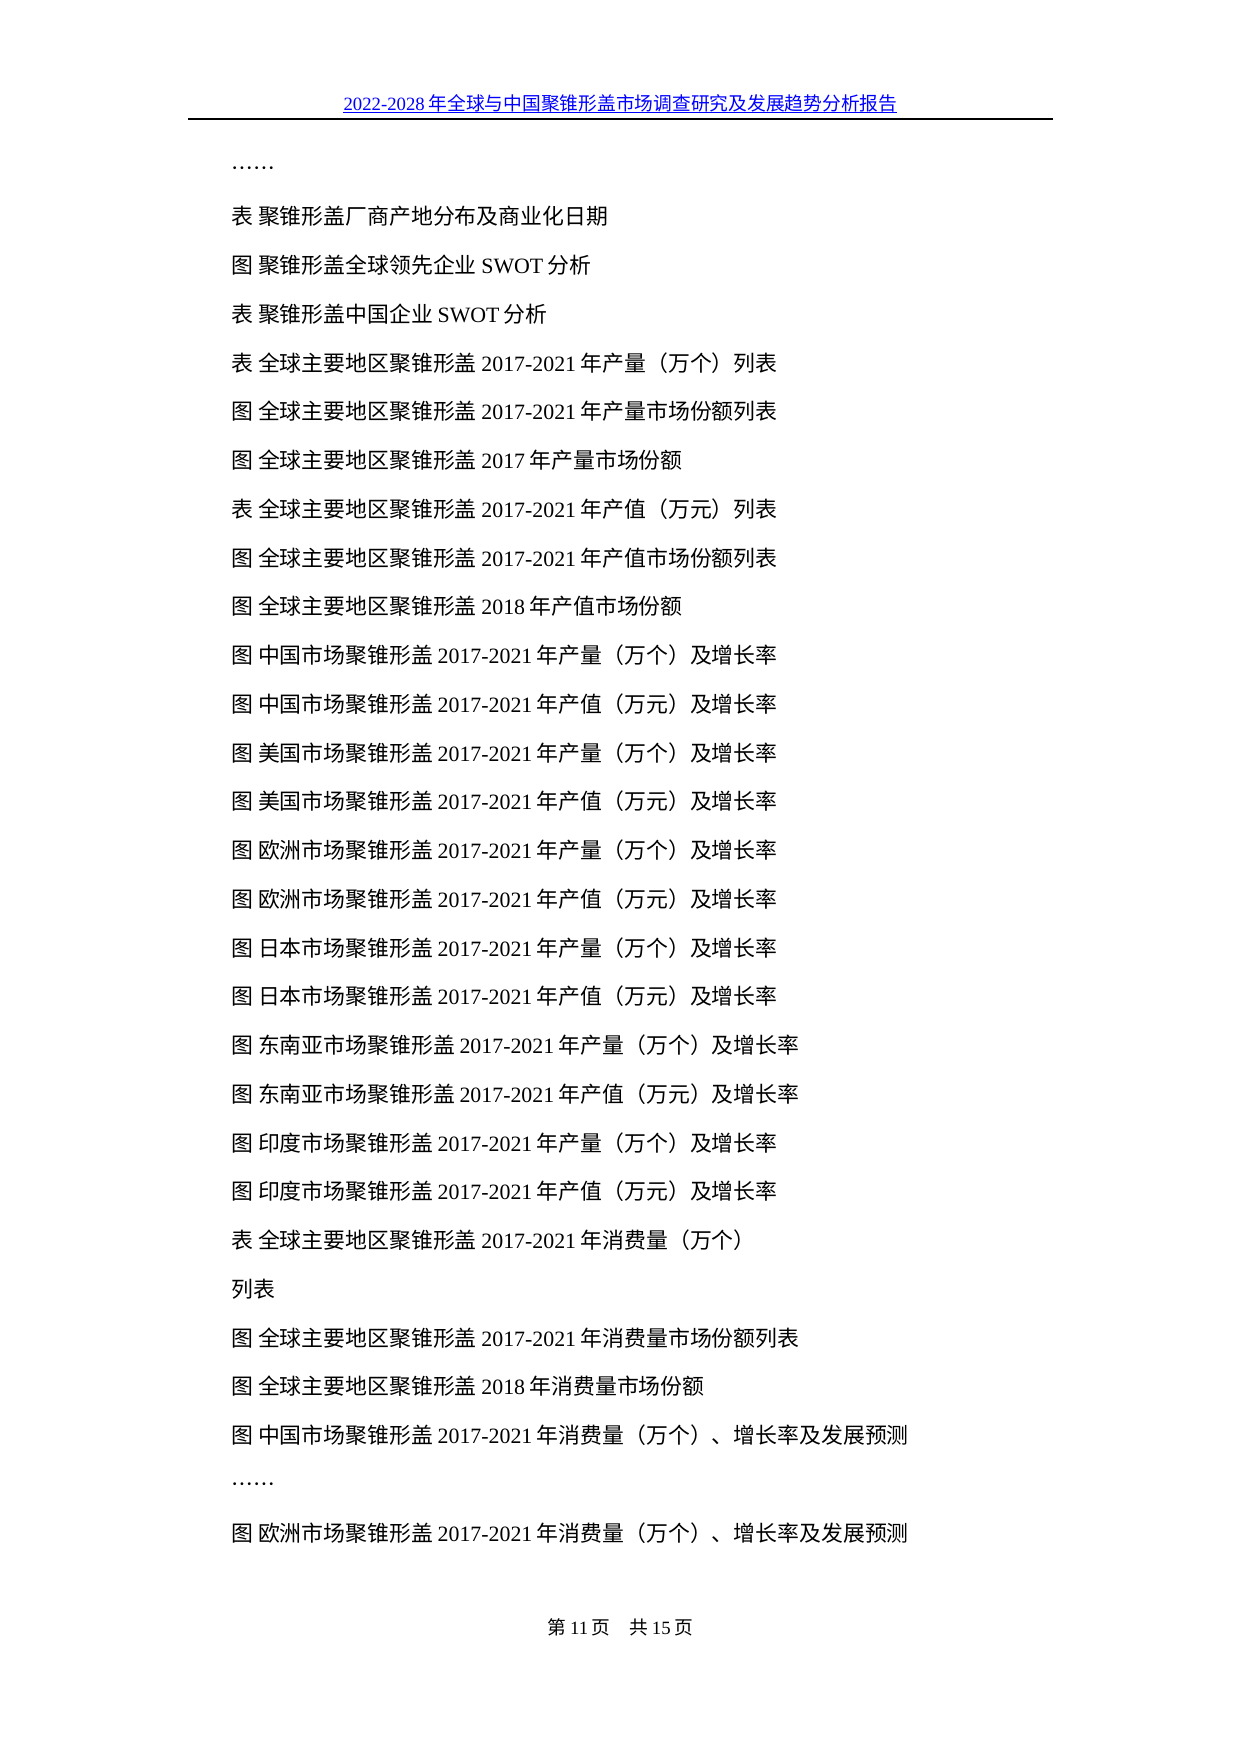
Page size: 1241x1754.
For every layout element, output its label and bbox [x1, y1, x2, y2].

text [187, 150, 1053, 1548]
